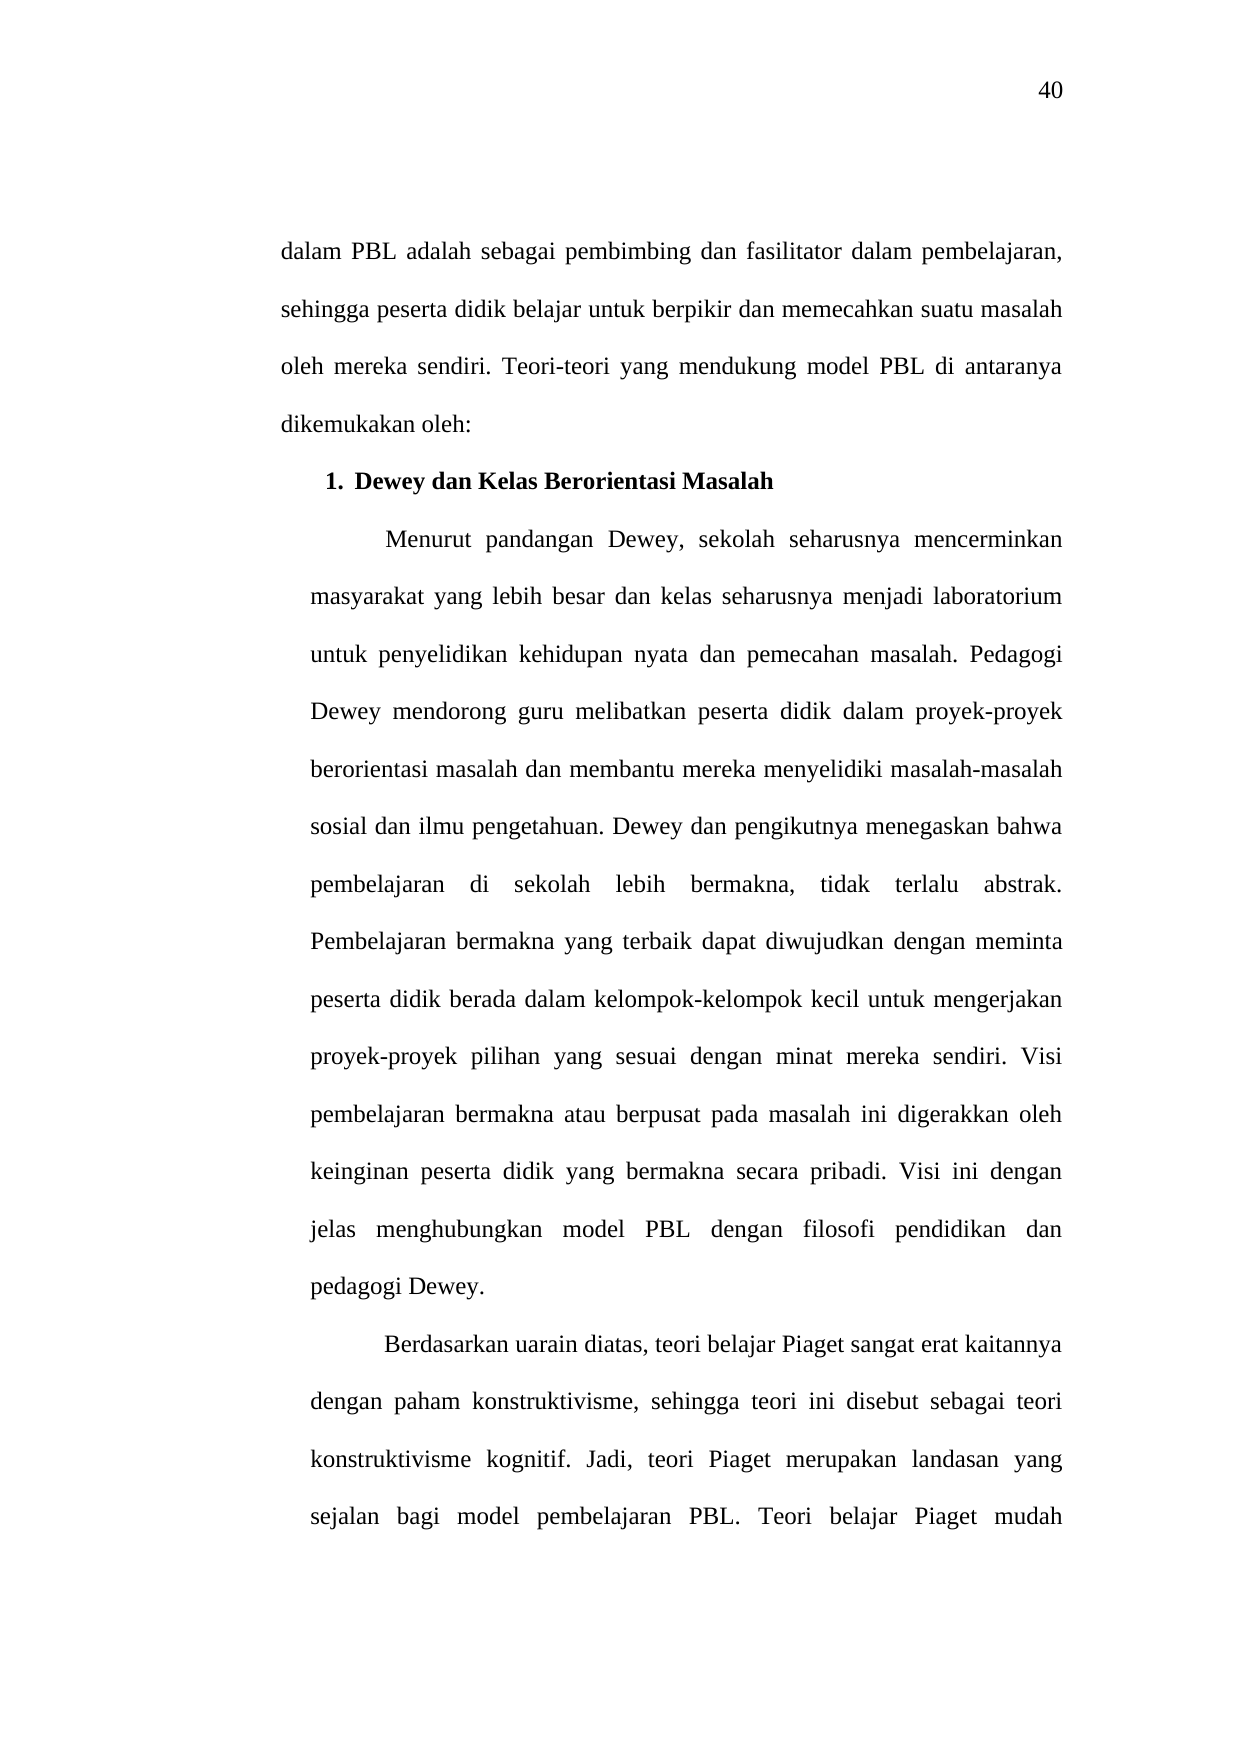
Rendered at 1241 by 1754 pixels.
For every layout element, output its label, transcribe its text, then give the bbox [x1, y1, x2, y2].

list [310, 1329, 1063, 1530]
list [281, 236, 1063, 437]
list Dewey dan Kelas Berorientasi Masalah [325, 466, 1063, 495]
text Menurut pandangan Dewey, sekolah seharusnya mencerminkan masyarakat yang lebih besar dan kelas seharusnya menjadi laboratorium untuk penyelidikan kehidupan nyata dan pemecahan masalah. Pedagogi Dewey mendorong guru melibatkan peserta didik dalam proyek-proyek berorientasi masalah dan membantu mereka menyelidiki masalah-masalah sosial dan ilmu pengetahuan. Dewey dan pengikutnya menegaskan bahwa pembelajaran di sekolah lebih bermakna, tidak terlalu abstrak. Pembelajaran bermakna yang terbaik dapat diwujudkan dengan meminta peserta didik berada dalam kelompok-kelompok kecil untuk mengerjakan proyek-proyek pilihan yang sesuai dengan minat mereka sendiri. Visi pembelajaran bermakna atau berpusat pada masalah ini digerakkan oleh keinginan peserta didik yang bermakna secara pribadi. Visi ini dengan jelas menghubungkan model PBL dengan filosofi pendidikan dan pedagogi Dewey. [310, 524, 1063, 1300]
